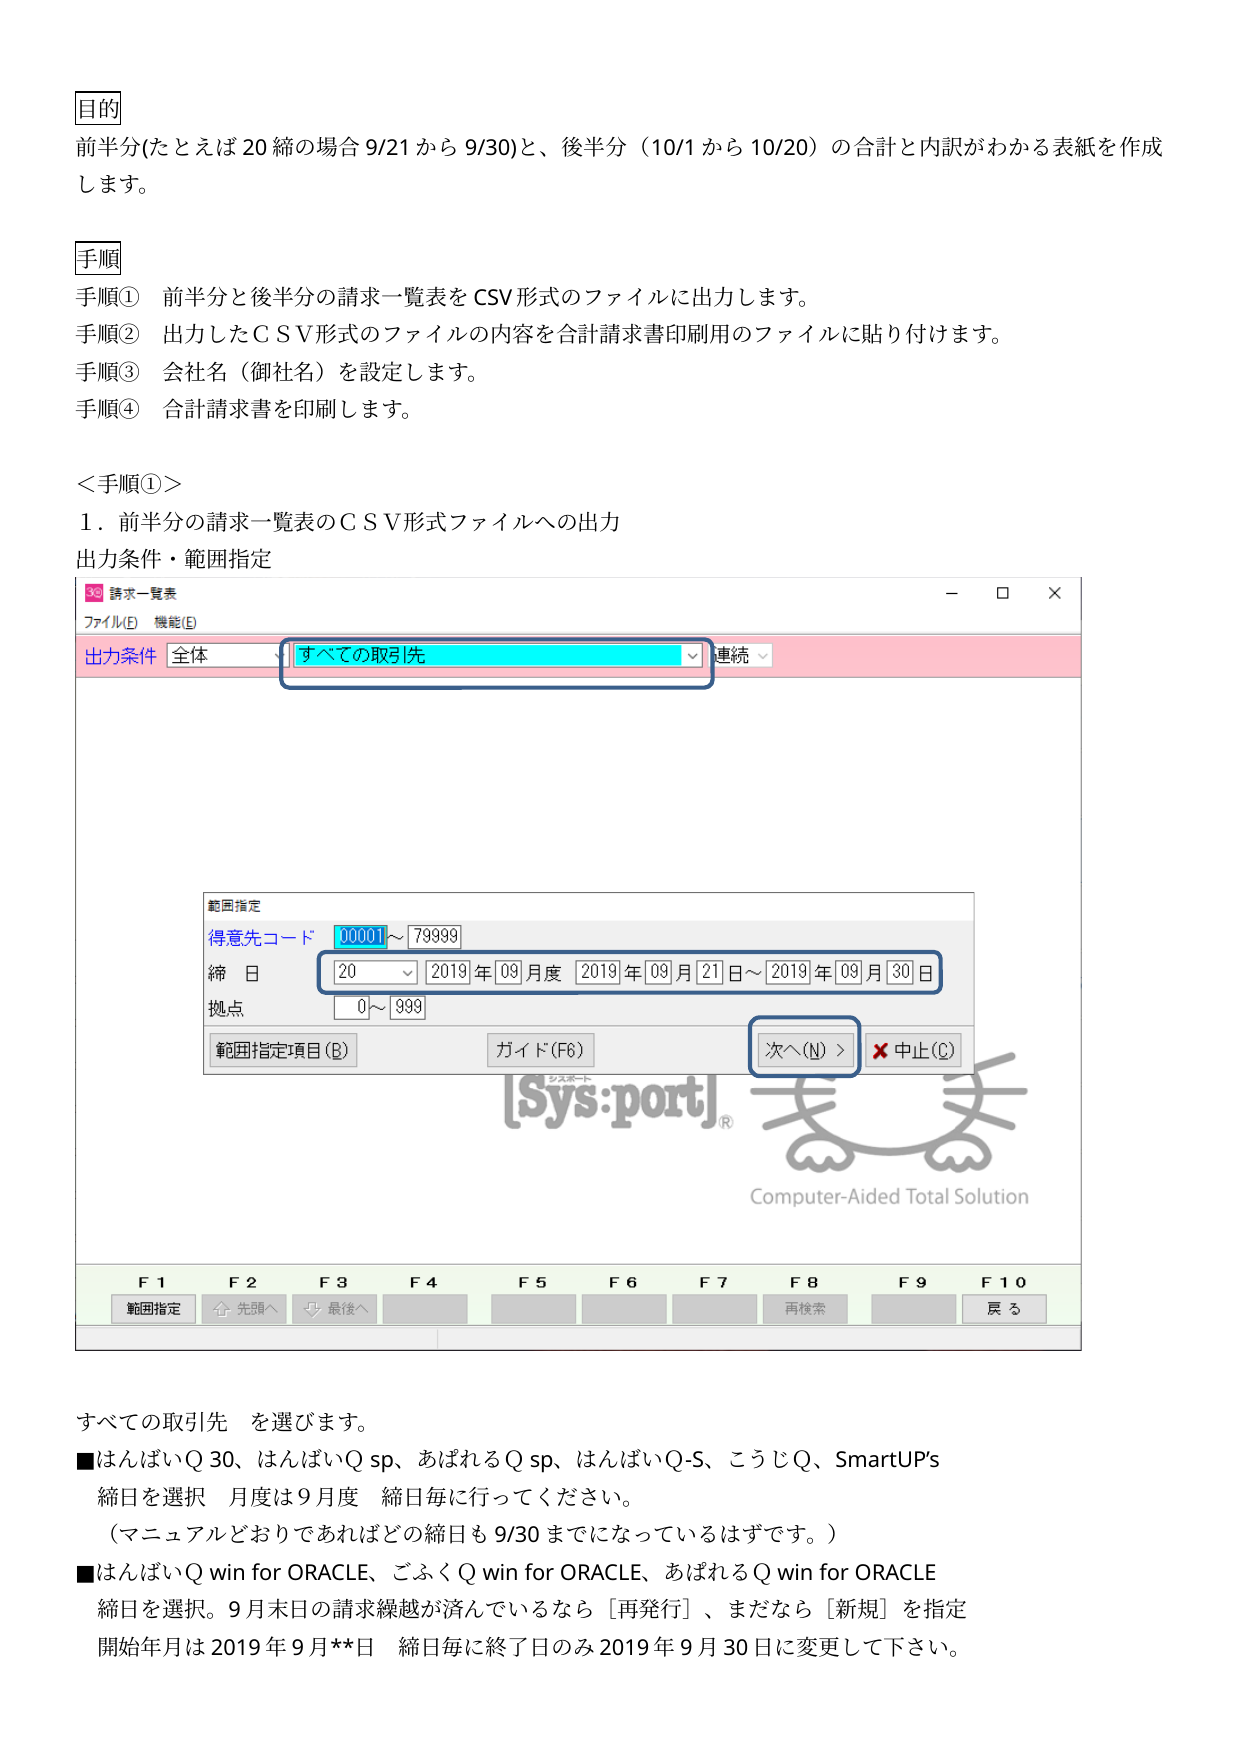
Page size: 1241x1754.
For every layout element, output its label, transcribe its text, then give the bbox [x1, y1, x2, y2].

text 出力条件・範囲指定 [75, 539, 1165, 577]
text 締日を選択 月度は９月度 締日毎に行ってください。 [75, 1477, 1165, 1514]
text 目的 [75, 89, 1165, 127]
text 開始年月は2019年9月**日 締日毎に終了日のみ2019年9月30日に変更して下さい。 [75, 1627, 1165, 1664]
text 手順③ 会社名（御社名）を設定します。 [75, 352, 1165, 389]
text 手順④ 合計請求書を印刷します。 [75, 389, 1165, 427]
text （マニュアルどおりであればどの締日も9/30までになっているはずです。） [75, 1514, 1165, 1552]
text 手順① 前半分と後半分の請求一覧表をCSV形式のファイルに出力します。 [75, 277, 1165, 314]
text すべての取引先 を選びます。 [75, 1402, 1165, 1439]
text 前半分(たとえば20締の場合9/21から9/30)と、後半分（10/1から10/20）の合計と内訳がわかる表紙を作成します。 [75, 127, 1165, 202]
picture [75, 577, 1082, 1351]
text ■はんばいＱ30、はんばいＱsp、あぱれるＱsp、はんばいＱ-S、こうじＱ、SmartUP’s [75, 1439, 1165, 1477]
text ＜手順①＞ [75, 464, 1165, 502]
text ■はんばいＱwin for ORACLE、ごふくＱwin for ORACLE、あぱれるＱwin for ORACLE [75, 1552, 1165, 1589]
text 締日を選択。9月末日の請求繰越が済んでいるなら［再発行］、まだなら［新規］を指定 [75, 1589, 1165, 1627]
text １．前半分の請求一覧表のＣＳＶ形式ファイルへの出力 [75, 502, 1165, 539]
text 手順② 出力したＣＳＶ形式のファイルの内容を合計請求書印刷用のファイルに貼り付けます。 [75, 314, 1165, 352]
text 手順 [75, 239, 1165, 277]
